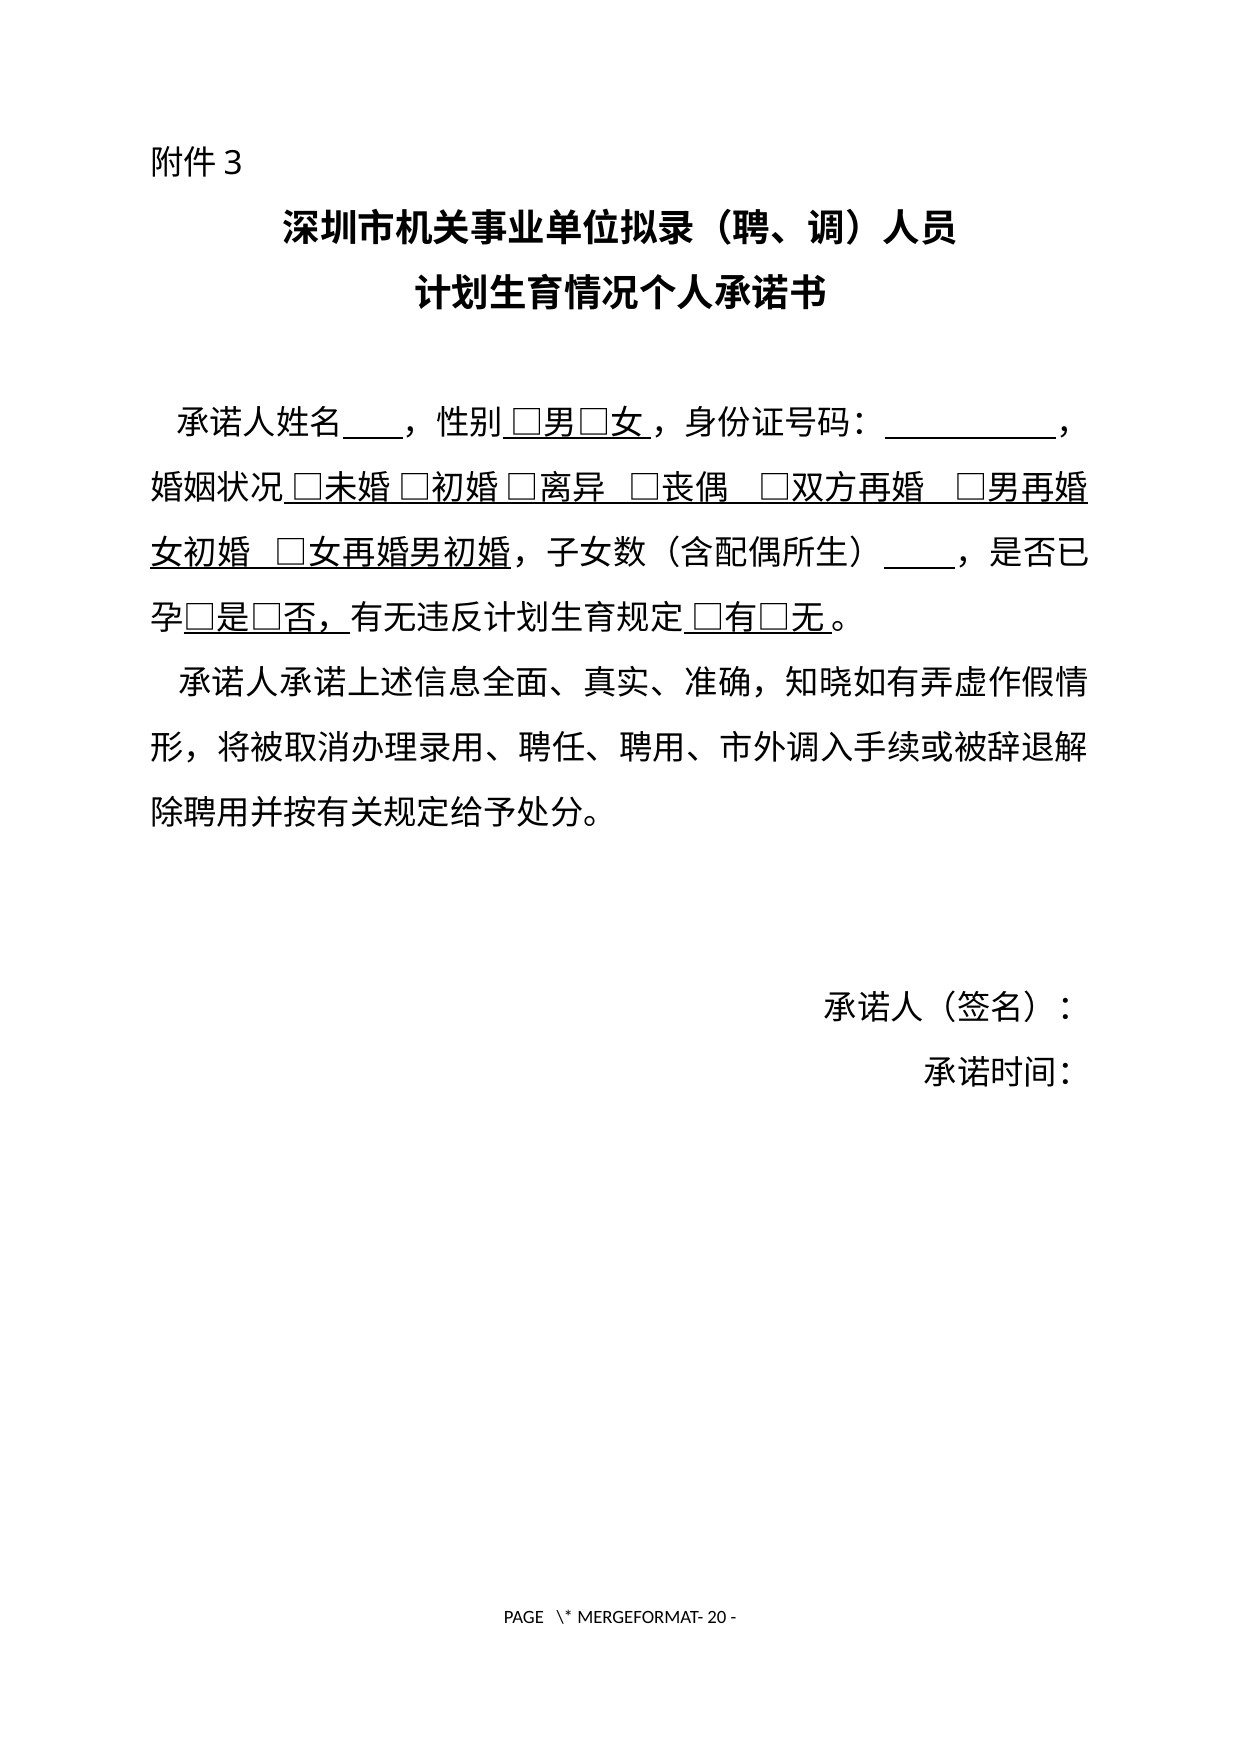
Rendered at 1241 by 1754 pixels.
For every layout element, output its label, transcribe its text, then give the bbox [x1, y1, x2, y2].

text 附件3 [150, 127, 1090, 192]
text 计划生育情况个人承诺书 [150, 257, 1090, 322]
text 承诺人姓名 ，性别 □男□女 ，身份证号码： ，婚姻状况 □未婚 □初婚 □离异 □丧偶 □双方再婚 □男再婚女初婚 □女再婚男初婚，子女数（含配偶所生） ，是否已孕□是□否，有无违反计划生育规定 □有□无 。 [150, 387, 1090, 647]
text 承诺人（签名）： [150, 972, 1090, 1037]
text 承诺人承诺上述信息全面、真实、准确，知晓如有弄虚作假情形，将被取消办理录用、聘任、聘用、市外调入手续或被辞退解除聘用并按有关规定给予处分。 [150, 647, 1090, 842]
text 深圳市机关事业单位拟录（聘、调）人员 [150, 192, 1090, 257]
text 承诺时间： [150, 1037, 1090, 1102]
